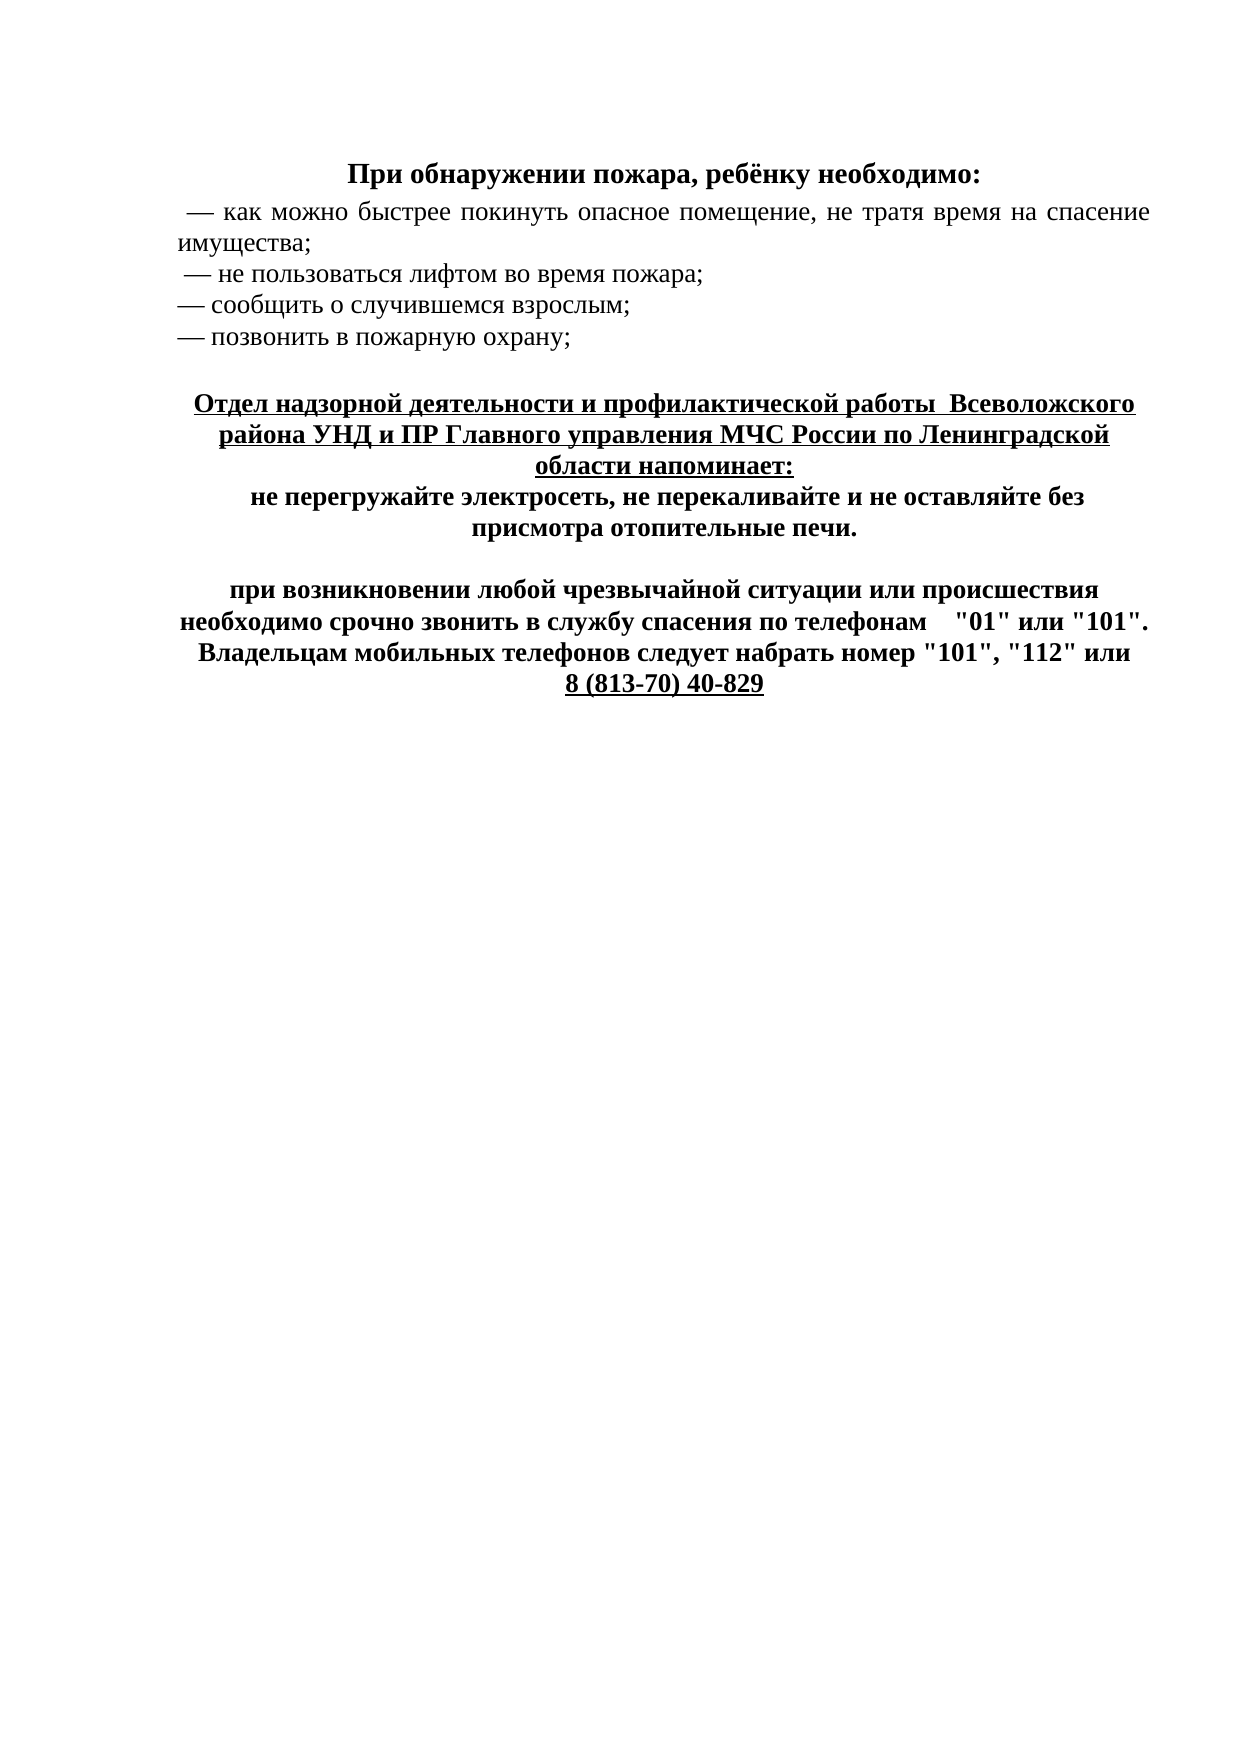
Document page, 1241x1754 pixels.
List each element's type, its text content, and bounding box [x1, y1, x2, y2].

text Владельцам мобильных телефонов следует набрать номер "101", "112" или 8 (813-70) 40-829 [177, 636, 1152, 698]
text При обнаружении пожара, ребёнку необходимо: [177, 157, 1152, 190]
text — не пользоваться лифтом во время пожара; [177, 257, 1152, 289]
text — сообщить о случившемся взрослым; [177, 289, 1152, 320]
text — как можно быстрее покинуть опасное помещение, не тратя время на спасение имущества; [177, 195, 1152, 257]
text не перегружайте электросеть, не перекаливайте и не оставляйте без присмотра отопительные печи. [185, 480, 1144, 542]
text Отдел надзорной деятельности и профилактической работы Всеволожского района УНД и ПР Главного управления МЧС России по Ленинградской области напоминает: [185, 387, 1144, 480]
text при возникновении любой чрезвычайной ситуации или происшествия необходимо срочно звонить в службу спасения по телефонам "01" или "101". [177, 573, 1152, 636]
text — позвонить в пожарную охрану; [177, 320, 1152, 351]
